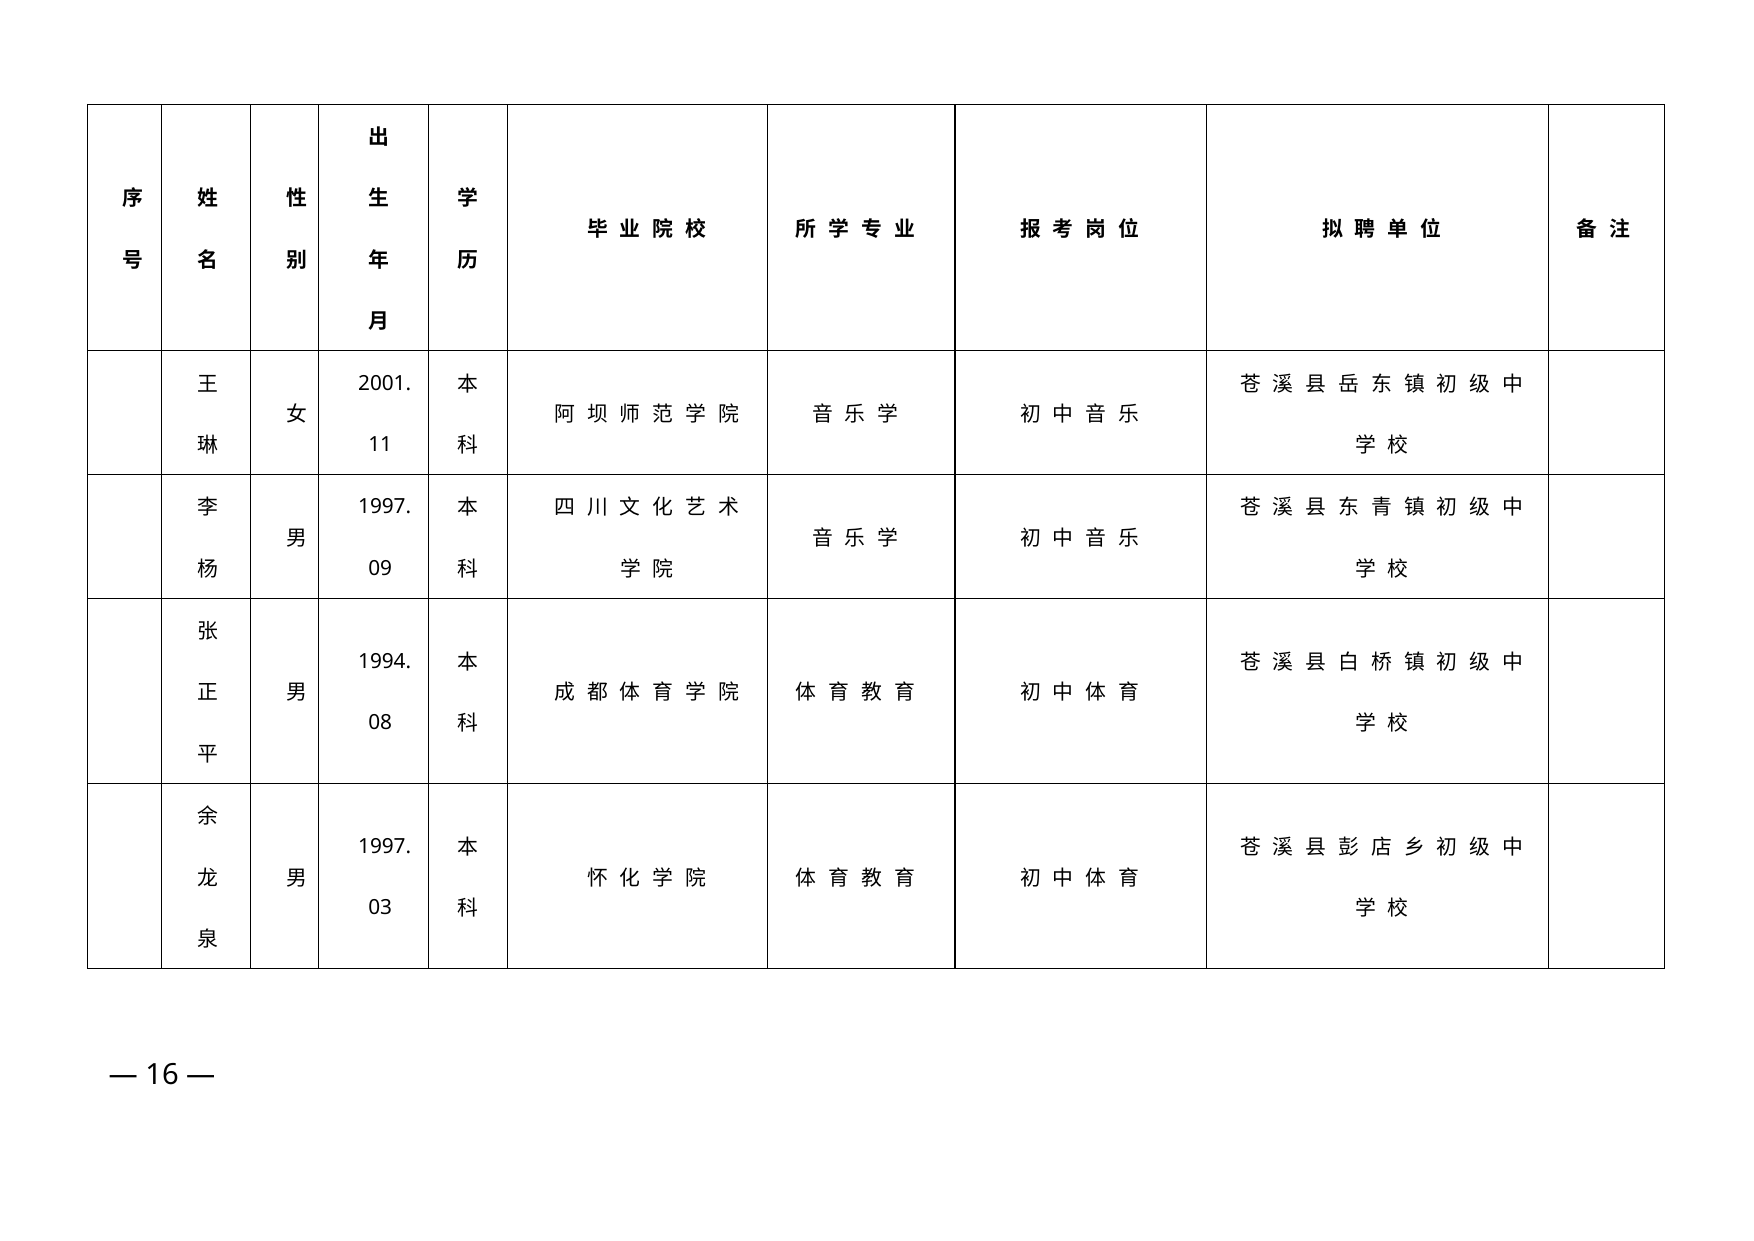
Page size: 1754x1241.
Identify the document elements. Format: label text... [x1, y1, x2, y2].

table_cell 李杨 [162, 475, 250, 598]
table_cell 本科 [429, 475, 507, 598]
table_cell 苍溪县白桥镇初级中学校 [1207, 599, 1548, 783]
table_cell 本科 [429, 599, 507, 783]
table_cell 体育教育 [768, 784, 954, 968]
table_cell 1997.03 [319, 784, 428, 968]
table_cell 成都体育学院 [508, 599, 767, 783]
table_header 姓名 [162, 105, 250, 350]
table_cell 音乐学 [768, 351, 954, 474]
table_cell 1997.09 [319, 475, 428, 598]
table_cell 初中体育 [956, 599, 1206, 783]
table_header 序号 [88, 105, 161, 350]
table_cell 初中体育 [956, 784, 1206, 968]
table_cell 余龙泉 [162, 784, 250, 968]
table_header 出生年月 [319, 105, 428, 350]
table_cell [1549, 784, 1664, 968]
table_cell 苍溪县东青镇初级中学校 [1207, 475, 1548, 598]
table_header 备注 [1549, 105, 1664, 350]
table_header 拟聘单位 [1207, 105, 1548, 350]
table_cell 初中音乐 [956, 475, 1206, 598]
table_cell 本科 [429, 351, 507, 474]
table_cell 男 [251, 475, 318, 598]
table_cell [1549, 475, 1664, 598]
table_cell [88, 784, 161, 968]
table_cell 男 [251, 784, 318, 968]
table_cell 音乐学 [768, 475, 954, 598]
table_header 学历 [429, 105, 507, 350]
table_cell [1549, 599, 1664, 783]
table_header 报考岗位 [956, 105, 1206, 350]
table_cell 男 [251, 599, 318, 783]
table_cell 体育教育 [768, 599, 954, 783]
table_cell 张正平 [162, 599, 250, 783]
table_cell 四川文化艺术学院 [508, 475, 767, 598]
table_cell 苍溪县岳东镇初级中学校 [1207, 351, 1548, 474]
table_cell 阿坝师范学院 [508, 351, 767, 474]
table_cell 苍溪县彭店乡初级中学校 [1207, 784, 1548, 968]
table_cell 女 [251, 351, 318, 474]
table_header 毕业院校 [508, 105, 767, 350]
table_cell 2001.11 [319, 351, 428, 474]
table_header 性别 [251, 105, 318, 350]
table_cell 初中音乐 [956, 351, 1206, 474]
table_cell [88, 599, 161, 783]
table_cell 本科 [429, 784, 507, 968]
table_header 所学专业 [768, 105, 954, 350]
table_cell [1549, 351, 1664, 474]
table_cell [88, 475, 161, 598]
table_cell 王琳 [162, 351, 250, 474]
table_cell 怀化学院 [508, 784, 767, 968]
table_cell [88, 351, 161, 474]
table_cell 1994.08 [319, 599, 428, 783]
